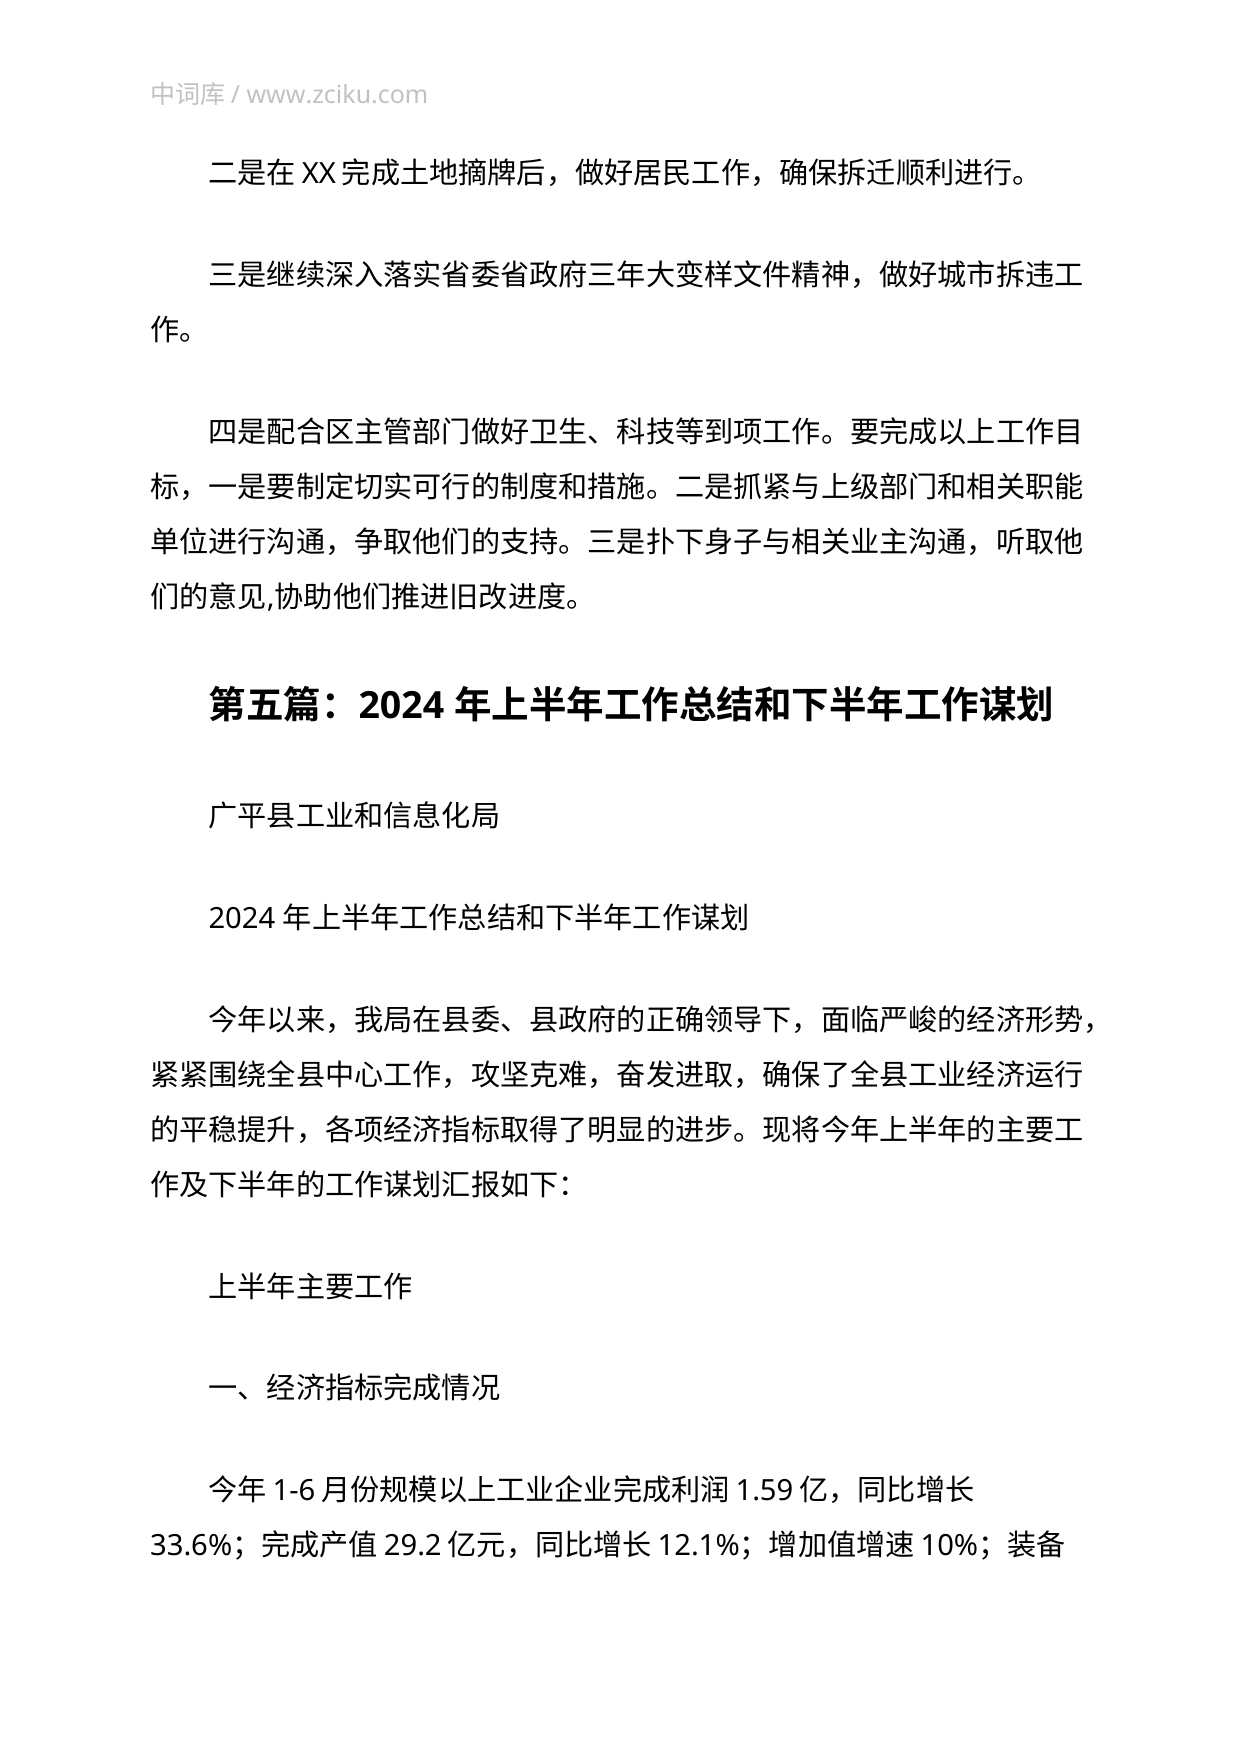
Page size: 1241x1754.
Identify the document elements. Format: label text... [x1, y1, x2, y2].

text 一、经济指标完成情况 [150, 1365, 1090, 1407]
text 2024 年上半年工作总结和下半年工作谋划 [150, 895, 1090, 937]
text 四是配合区主管部门做好卫生、科技等到项工作。要完成以上工作目标，一是要制定切实可行的制度和措施。二是抓紧与上级部门和相关职能单位进行沟通，争取他们的支持。三是扑下身子与相关业主沟通，听取他们的意见,协助他们推进旧改进度。 [150, 409, 1090, 616]
text 二是在XX完成土地摘牌后，做好居民工作，确保拆迁顺利进行。 [150, 150, 1090, 192]
text 三是继续深入落实省委省政府三年大变样文件精神，做好城市拆违工作。 [150, 252, 1090, 349]
text 今年以来，我局在县委、县政府的正确领导下，面临严峻的经济形势，紧紧围绕全县中心工作，攻坚克难，奋发进取，确保了全县工业经济运行的平稳提升，各项经济指标取得了明显的进步。现将今年上半年的主要工作及下半年的工作谋划汇报如下： [150, 997, 1090, 1204]
text 上半年主要工作 [150, 1263, 1090, 1305]
text 广平县工业和信息化局 [150, 793, 1090, 835]
text 第五篇：2024 年上半年工作总结和下半年工作谋划 [150, 675, 1090, 730]
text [150, 1467, 1090, 1564]
